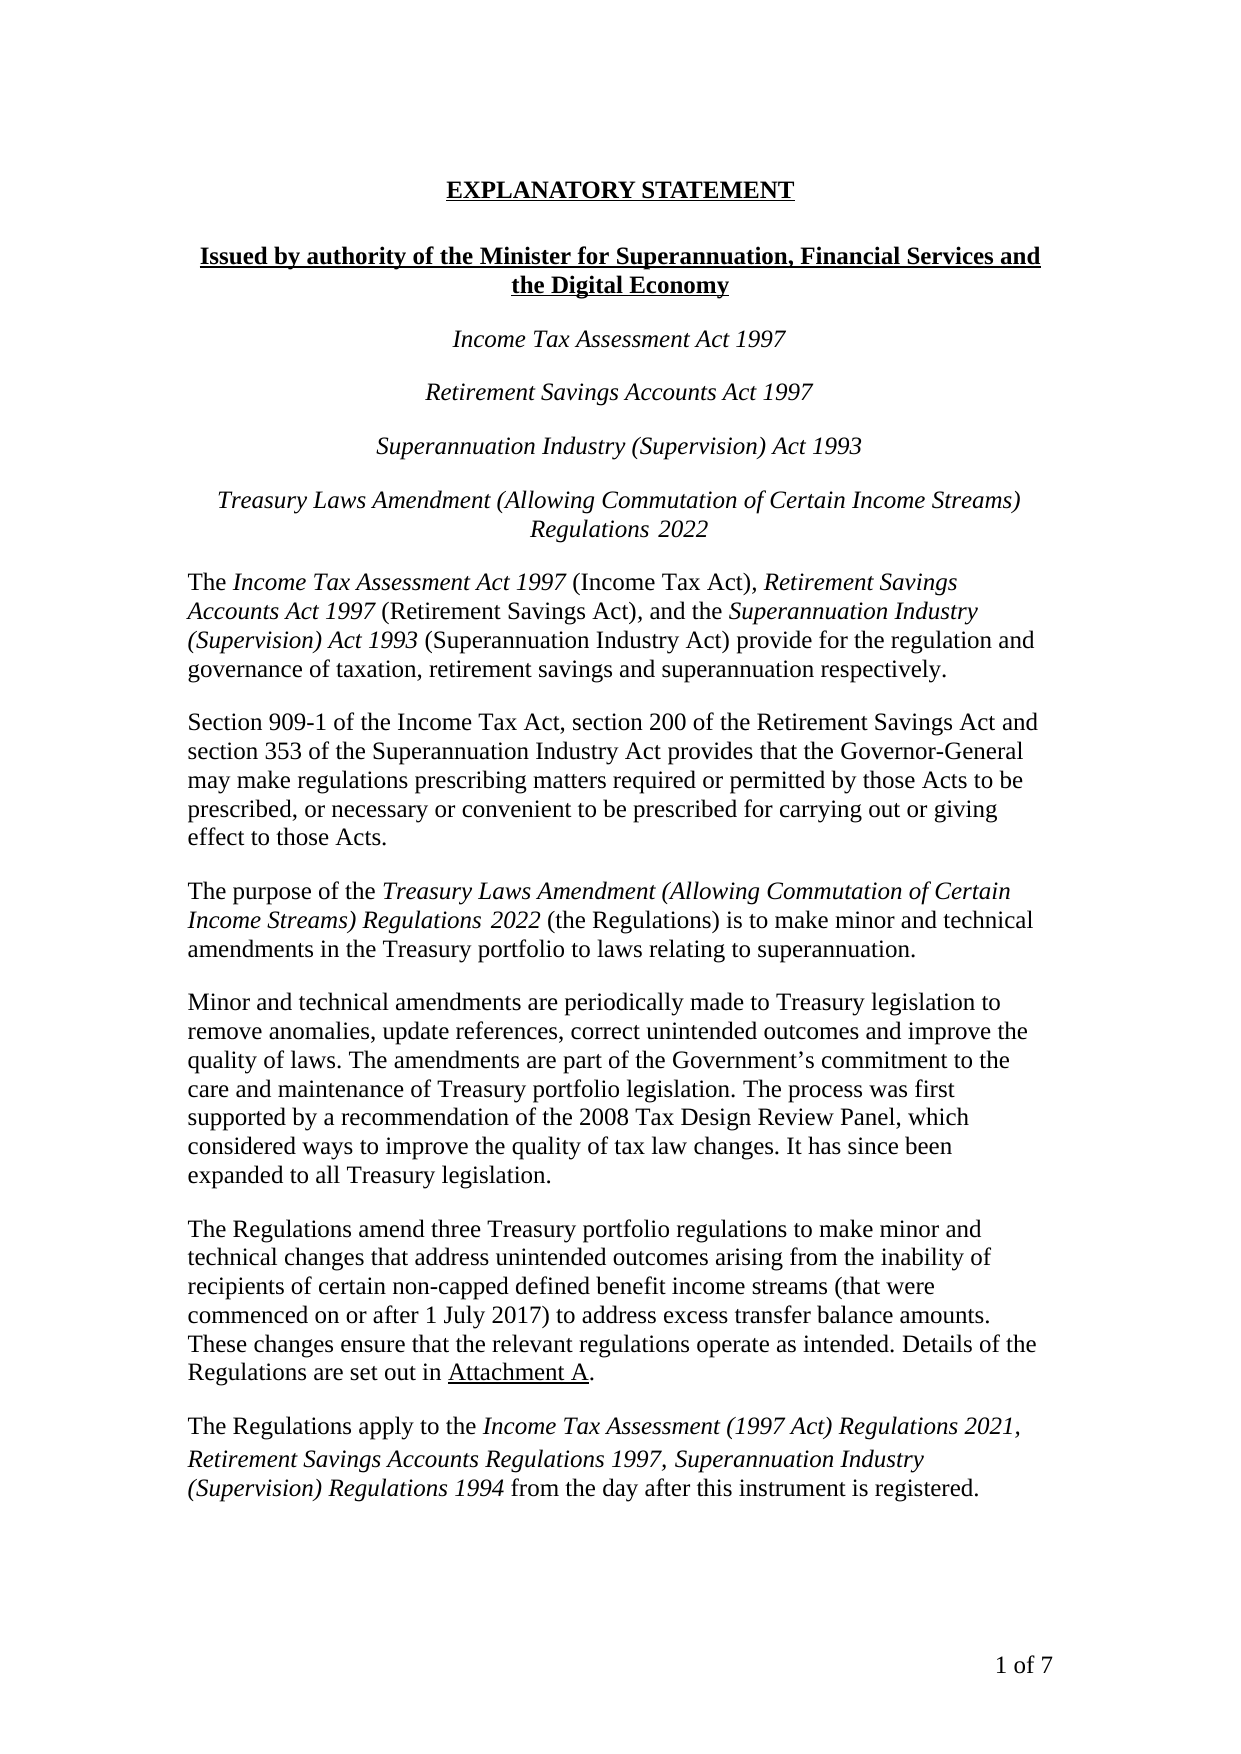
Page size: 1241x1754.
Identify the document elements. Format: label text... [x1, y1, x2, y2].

text Income Tax Assessment Act 1997 [187, 324, 1053, 352]
text Minor and technical amendments are periodically made to Treasury legislation to remove anomalies, update references, correct unintended outcomes and improve the quality of laws. The amendments are part of the Government’s commitment to the care and maintenance of Treasury portfolio legislation. The process was first supported by a recommendation of the 2008 Tax Design Review Panel, which considered ways to improve the quality of tax law changes. It has since been expanded to all Treasury legislation. [187, 987, 1053, 1189]
text Retirement Savings Accounts Act 1997 [187, 377, 1053, 406]
text Superannuation Industry (Supervision) Act 1993 [187, 431, 1053, 460]
text Treasury Laws Amendment (Allowing Commutation of Certain Income Streams) Regulations 2022 [187, 485, 1053, 542]
text Section 909-1 of the Income Tax Act, section 200 of the Retirement Savings Act and section 353 of the Superannuation Industry Act provides that the Governor-General may make regulations prescribing matters required or permitted by those Acts to be prescribed, or necessary or convenient to be prescribed for carrying out or giving effect to those Acts. [187, 707, 1053, 851]
text The purpose of the Treasury Laws Amendment (Allowing Commutation of Certain Income Streams) Regulations 2022 (the Regulations) is to make minor and technical amendments in the Treasury portfolio to laws relating to superannuation. [187, 876, 1053, 962]
text The Regulations amend three Treasury portfolio regulations to make minor and technical changes that address unintended outcomes arising from the inability of recipients of certain non-capped defined benefit income streams (that were commenced on or after 1 July 2017) to address excess transfer balance amounts. These changes ensure that the relevant regulations operate as intended. Details of the Regulations are set out in Attachment A. [187, 1214, 1053, 1386]
text The Income Tax Assessment Act 1997 (Income Tax Act), Retirement Savings Accounts Act 1997 (Retirement Savings Act), and the Superannuation Industry (Supervision) Act 1993 (Superannuation Industry Act) provide for the regulation and governance of taxation, retirement savings and superannuation respectively. [187, 567, 1053, 682]
subtitle Issued by authority of the [187, 241, 1053, 299]
subtitle EXPLANATORY STATEMENT [187, 175, 1053, 204]
text The Regulations apply to the Income Tax Assessment (1997 Act) Regulations 2021, Retirement Savings Accounts Regulations 1997, Superannuation Industry (Supervision) Regulations 1994 from the day after this instrument is registered. [187, 1411, 1053, 1502]
